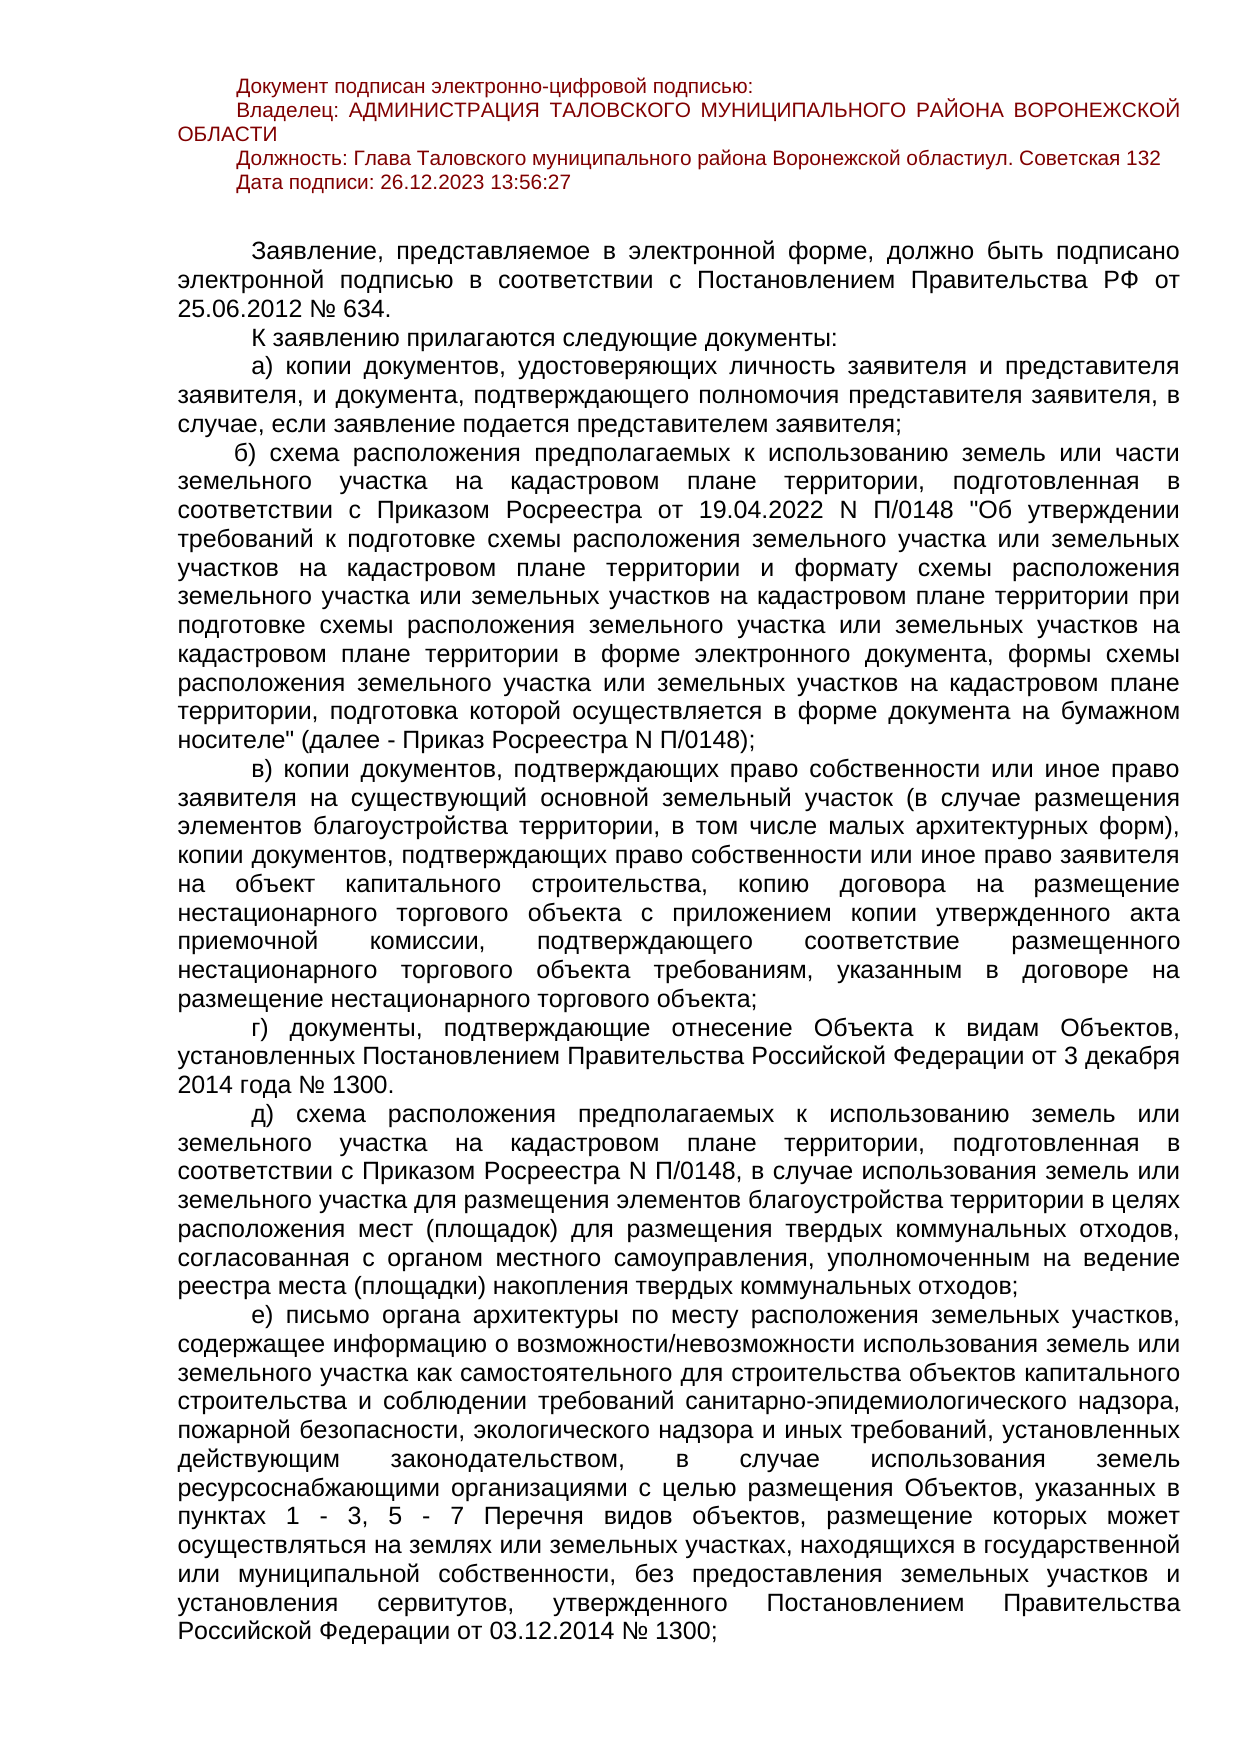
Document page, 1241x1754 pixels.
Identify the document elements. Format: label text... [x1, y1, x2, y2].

text в) копии документов, подтверждающих право собственности или иное право заявителя на существующий основной земельный участок (в случае размещения элементов благоустройства территории, в том числе малых архитектурных форм), копии документов, подтверждающих право собственности или иное право заявителя на объект капитального строительства, копию договора на размещение нестационарного торгового объекта с приложением копии утвержденного акта приемочной комиссии, подтверждающего соответствие размещенного нестационарного торгового объекта требованиям, указанным в договоре на размещение нестационарного торгового объекта; [177, 754, 1181, 1012]
text а) копии документов, удостоверяющих личность заявителя и представителя заявителя, и документа, подтверждающего полномочия представителя заявителя, в случае, если заявление подается представителем заявителя; [177, 351, 1181, 437]
text г) документы, подтверждающие отнесение Объекта к видам Объектов, установленных Постановлением Правительства Российской Федерации от 3 декабря 2014 года № 1300. [177, 1012, 1181, 1099]
text К заявлению прилагаются следующие документы: [177, 322, 1181, 351]
text б) схема расположения предполагаемых к использованию земель или части земельного участка на кадастровом плане территории, подготовленная в соответствии с Приказом Росреестра от 19.04.2022 N П/0148 "Об утверждении требований к подготовке схемы расположения земельного участка или земельных участков на кадастровом плане территории и формату схемы расположения земельного участка или земельных участков на кадастровом плане территории при подготовке схемы расположения земельного участка или земельных участков на кадастровом плане территории в форме электронного документа, формы схемы расположения земельного участка или земельных участков на кадастровом плане территории, подготовка которой осуществляется в форме документа на бумажном носителе" (далее - Приказ Росреестра N П/0148); [177, 437, 1181, 754]
text д) схема расположения предполагаемых к использованию земель или земельного участка на кадастровом плане территории, подготовленная в соответствии с Приказом Росреестра N П/0148, в случае использования земель или земельного участка для размещения элементов благоустройства территории в целях расположения мест (площадок) для размещения твердых коммунальных отходов, согласованная с органом местного самоуправления, уполномоченным на ведение реестра места (площадки) накопления твердых коммунальных отходов; [177, 1099, 1181, 1300]
text е) письмо органа архитектуры по месту расположения земельных участков, содержащее информацию о возможности/невозможности использования земель или земельного участка как самостоятельного для строительства объектов капитального строительства и соблюдении требований санитарно-эпидемиологического надзора, пожарной безопасности, экологического надзора и иных требований, установленных действующим законодательством, в случае использования земель ресурсоснабжающими организациями с целью размещения Объектов, указанных в пунктах 1 - 3, 5 - 7 Перечня видов объектов, размещение которых может осуществляться на землях или земельных участках, находящихся в государственной или муниципальной собственности, без предоставления земельных участков и установления сервитутов, утвержденного Постановлением Правительства Российской Федерации от 03.12.2014 № 1300; [177, 1300, 1181, 1645]
text Заявление, представляемое в электронной форме, должно быть подписано электронной подписью в соответствии с Постановлением Правительства РФ от 25.06.2012 № 634. [177, 236, 1181, 322]
